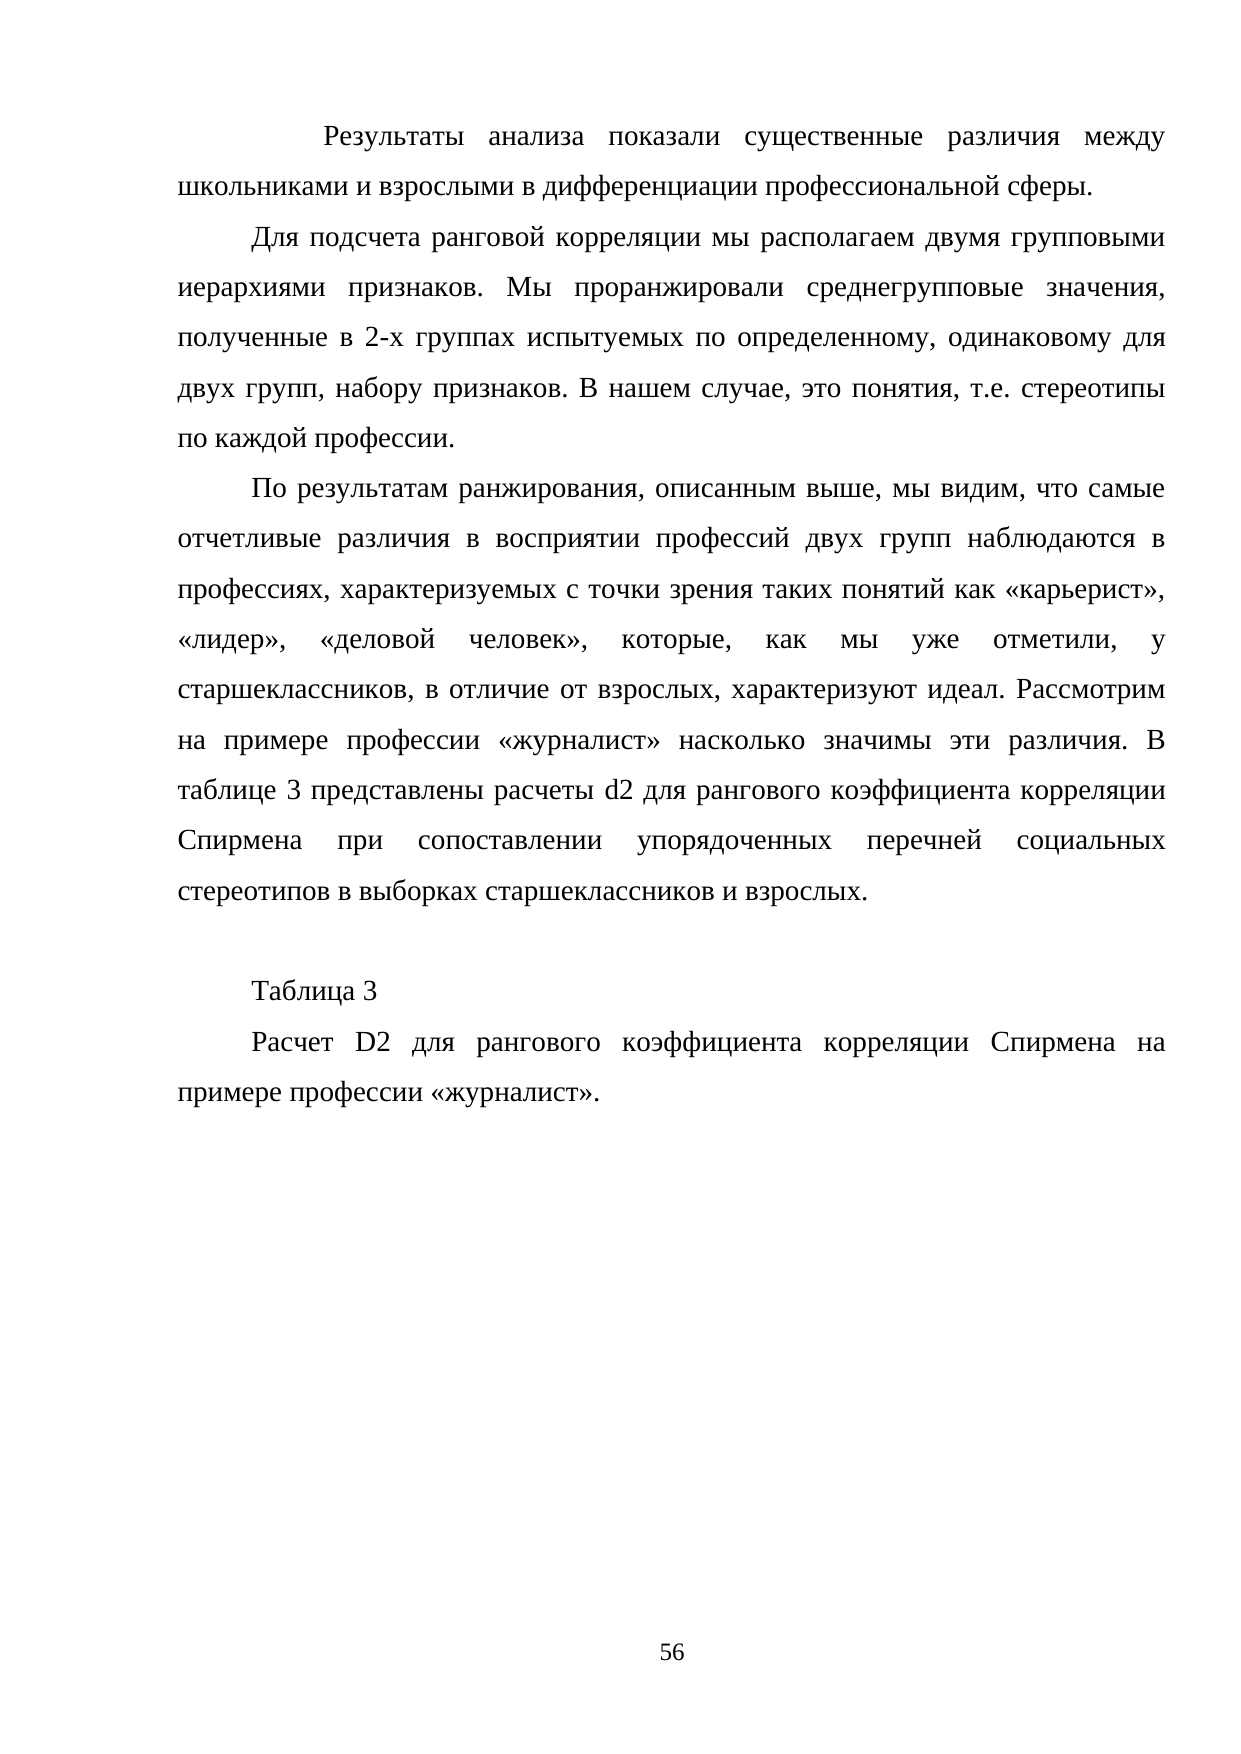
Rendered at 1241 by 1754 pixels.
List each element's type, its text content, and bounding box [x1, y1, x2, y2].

text Для подсчета ранговой корреляции мы располагаем двумя групповыми иерархиями признаков. Мы проранжировали среднегрупповые значения, полученные в 2-х группах испытуемых по определенному, одинаковому для двух групп, набору признаков. В нашем случае, это понятия, т.е. стереотипы по каждой профессии. [177, 219, 1166, 453]
text По результатам ранжирования, описанным выше, мы видим, что самые отчетливые различия в восприятии профессий двух групп наблюдаются в профессиях, характеризуемых с точки зрения таких понятий как «карьерист», «лидер», «деловой человек», которые, как мы уже отметили, у старшеклассников, в отличие от взрослых, характеризуют идеал. Рассмотрим на примере профессии «журналист» насколько значимы эти различия. В таблице 3 представлены расчеты d2 для рангового коэффициента корреляции Спирмена при сопоставлении упорядоченных перечней социальных стереотипов в выборках старшеклассников и взрослых. [177, 470, 1166, 906]
text Таблица 3 [177, 973, 1166, 1007]
text Расчет D2 для рангового коэффициента корреляции Спирмена на примере профессии «журналист». [177, 1024, 1166, 1108]
text Результаты анализа показали существенные различия между школьниками и взрослыми в дифференциации профессиональной сферы. [177, 118, 1166, 202]
